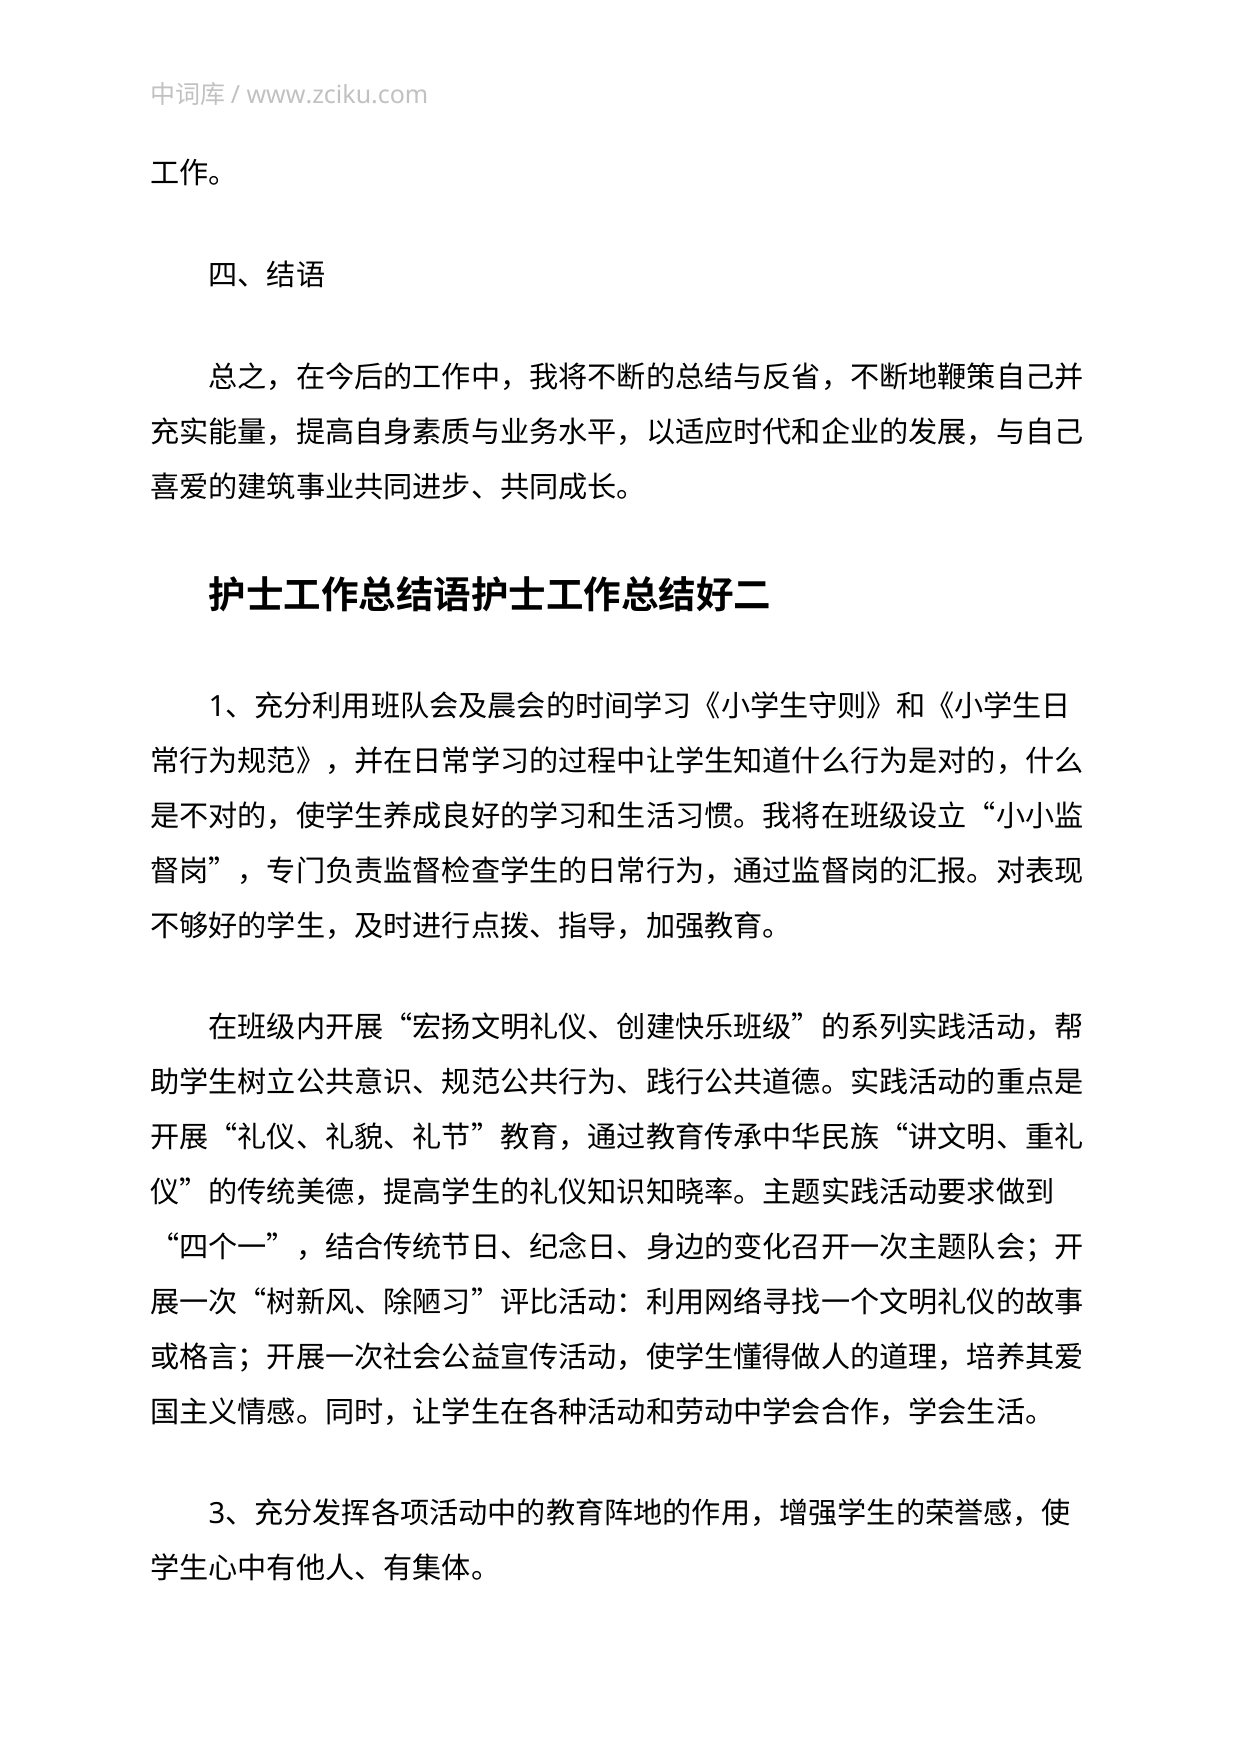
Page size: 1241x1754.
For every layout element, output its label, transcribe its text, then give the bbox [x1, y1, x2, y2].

text 1、充分利用班队会及晨会的时间学习《小学生守则》和《小学生日常行为规范》，并在日常学习的过程中让学生知道什么行为是对的，什么是不对的，使学生养成良好的学习和生活习惯。我将在班级设立“小小监督岗”，专门负责监督检查学生的日常行为，通过监督岗的汇报。对表现不够好的学生，及时进行点拨、指导，加强教育。 [150, 682, 1090, 944]
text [150, 150, 1090, 192]
text 四、结语 [150, 252, 1090, 294]
text 3、充分发挥各项活动中的教育阵地的作用，增强学生的荣誉感，使学生心中有他人、有集体。 [150, 1490, 1090, 1587]
text 护士工作总结语护士工作总结好二 [150, 565, 1090, 619]
text 在班级内开展“宏扬文明礼仪、创建快乐班级”的系列实践活动，帮助学生树立公共意识、规范公共行为、践行公共道德。实践活动的重点是开展“礼仪、礼貌、礼节”教育，通过教育传承中华民族“讲文明、重礼仪”的传统美德，提高学生的礼仪知识知晓率。主题实践活动要求做到“四个一”，结合传统节日、纪念日、身边的变化召开一次主题队会；开展一次“树新风、除陋习”评比活动：利用网络寻找一个文明礼仪的故事或格言；开展一次社会公益宣传活动，使学生懂得做人的道理，培养其爱国主义情感。同时，让学生在各种活动和劳动中学会合作，学会生活。 [150, 1004, 1090, 1431]
text 总之，在今后的工作中，我将不断的总结与反省，不断地鞭策自己并充实能量，提高自身素质与业务水平，以适应时代和企业的发展，与自己喜爱的建筑事业共同进步、共同成长。 [150, 353, 1090, 506]
